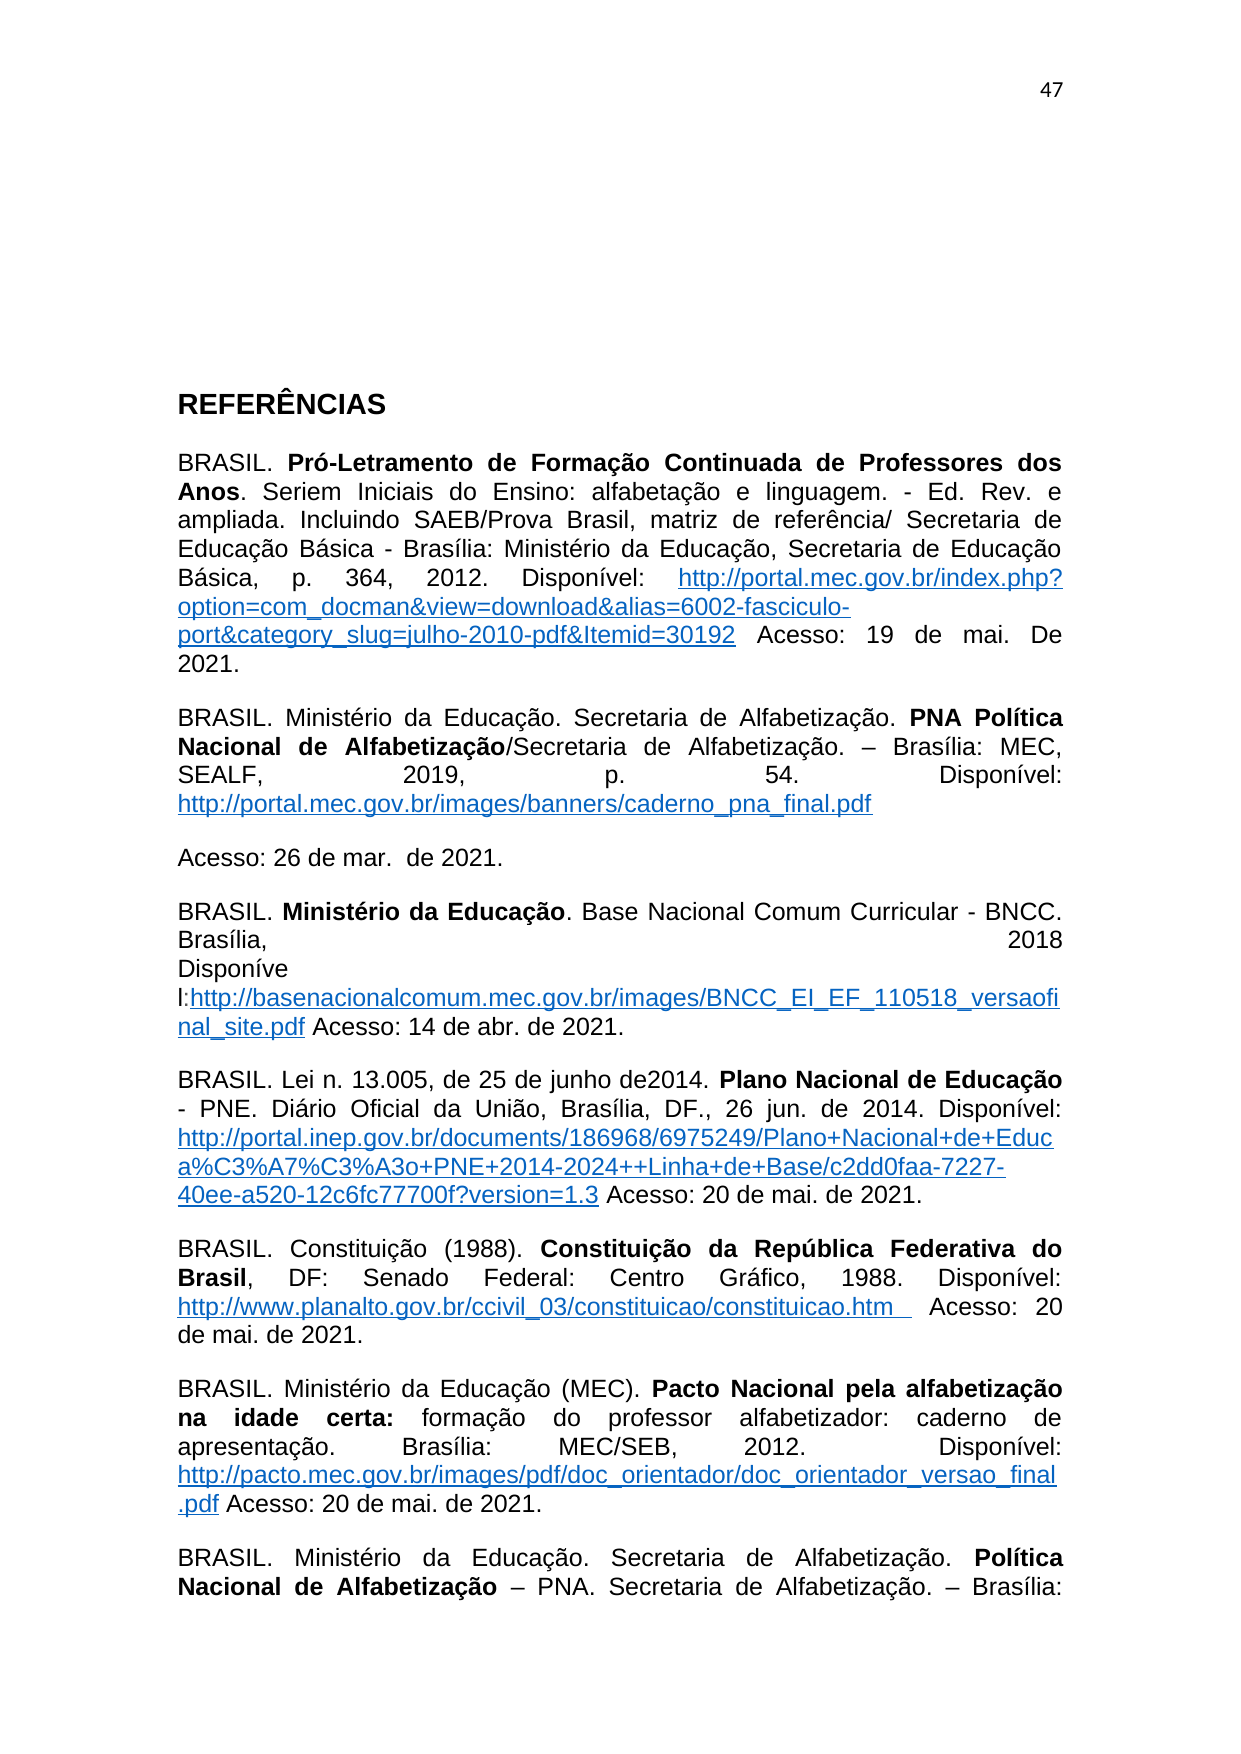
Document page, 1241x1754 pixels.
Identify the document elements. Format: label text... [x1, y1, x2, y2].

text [177, 1543, 1063, 1600]
text BRASIL. Lei n. 13.005, de 25 de junho de2014. Plano Nacional de Educação - PNE. Diário Oficial da União, Brasília, DF., 26 jun. de 2014. Disponível: http://portal.inep.gov.br/documents/186968/6975249/Plano+Nacional+de+Educa%C3%A7%C3%A3o+PNE+2014-2024++Linha+de+Base/c2dd0faa-7227-40ee-a520-12c6fc77700f?version=1.3 Acesso: 20 de mai. de 2021. [177, 1065, 1063, 1209]
text BRASIL. Ministério da Educação (MEC). Pacto Nacional pela alfabetização na idade certa: formação do professor alfabetizador: caderno de apresentação. Brasília: MEC/SEB, 2012. Disponível: http://pacto.mec.gov.br/images/pdf/doc_orientador/doc_orientador_versao_final.pdf Acesso: 20 de mai. de 2021. [177, 1374, 1063, 1518]
text BRASIL. Pró-Letramento de Formação Continuada de Professores dos Anos. Seriem Iniciais do Ensino: alfabetação e linguagem. - Ed. Rev. e ampliada. Incluindo SAEB/Prova Brasil, matriz de referência/ Secretaria de Educação Básica - Brasília: Ministério da Educação, Secretaria de Educação Básica, p. 364, 2012. Disponível: http://portal.mec.gov.br/index.php?option=com_docman&view=download&alias=6002-fasciculo-port&category_slug=julho-2010-pdf&Itemid=30192 Acesso: 19 de mai. De 2021. [177, 448, 1063, 678]
text BRASIL. Ministério da Educação. Base Nacional Comum Curricular - BNCC. Brasília, 2018 Disponível:http://basenacionalcomum.mec.gov.br/images/BNCC_EI_EF_110518_versaofinal_site.pdf Acesso: 14 de abr. de 2021. [177, 954, 1063, 1040]
text BRASIL. Constituição (1988). Constituição da República Federativa do Brasil, DF: Senado Federal: Centro Gráfico, 1988. Disponível: http://www.planalto.gov.br/ccivil_03/constituicao/constituicao.htm Acesso: 20 de mai. de 2021. [177, 1234, 1063, 1349]
text BRASIL. Ministério da Educação. Secretaria de Alfabetização. PNA Política Nacional de Alfabetização/Secretaria de Alfabetização. – Brasília: MEC, SEALF, 2019, p. 54. Disponível: http://portal.mec.gov.br/images/banners/caderno_pna_final.pdf [177, 703, 1063, 818]
subtitle REFERÊNCIAS [177, 387, 1063, 420]
text Acesso: 26 de mar. de 2021. [177, 843, 1063, 872]
